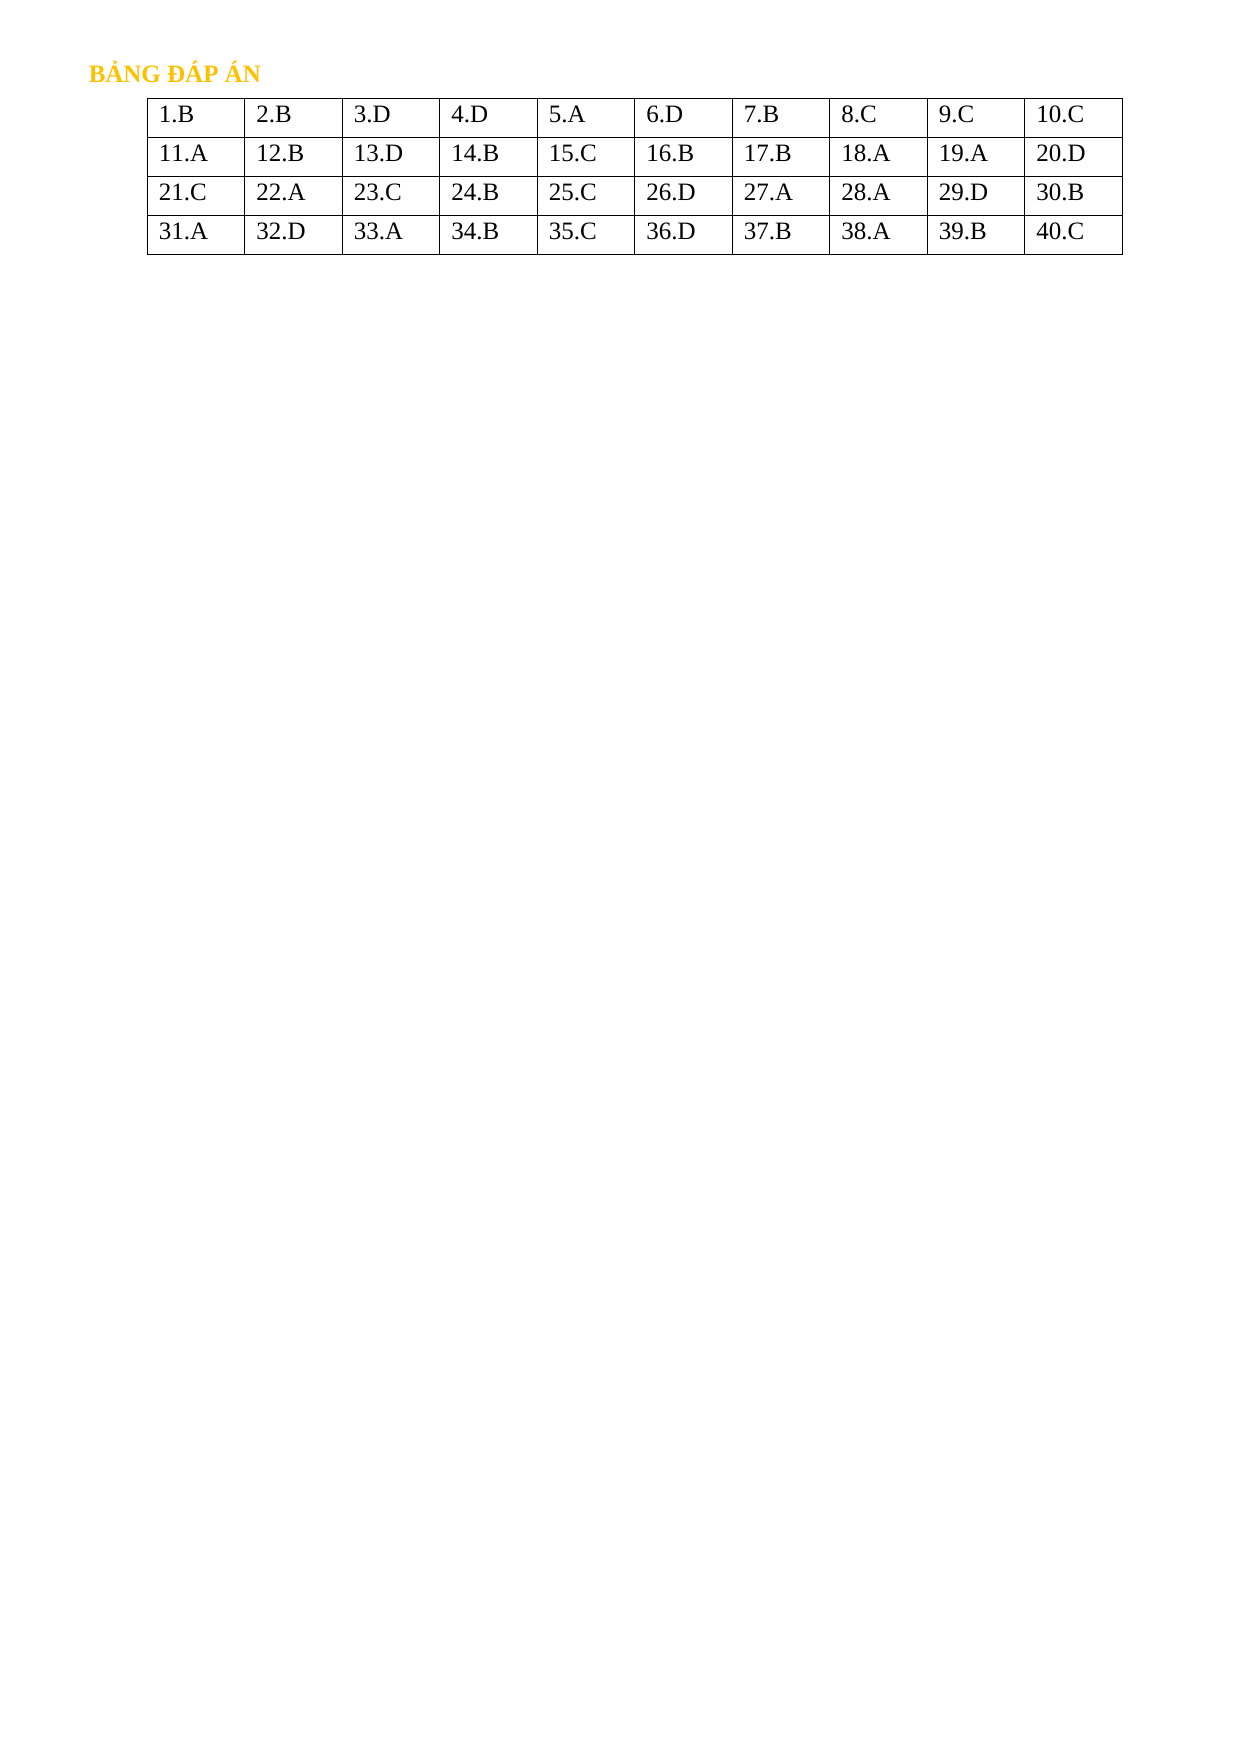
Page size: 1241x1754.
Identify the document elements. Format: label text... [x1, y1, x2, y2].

table_cell 24.B [440, 177, 537, 215]
table_cell 11.A [148, 138, 244, 176]
table_cell 13.D [343, 138, 439, 176]
table_cell 31.A [148, 216, 244, 254]
table_header 1.B [148, 99, 244, 137]
table_header 6.D [635, 99, 732, 137]
table_cell 38.A [830, 216, 927, 254]
table_cell 23.C [343, 177, 439, 215]
table_cell 18.A [830, 138, 927, 176]
table_cell 12.B [245, 138, 342, 176]
table_cell 28.A [830, 177, 927, 215]
table_cell 22.A [245, 177, 342, 215]
table_cell 39.B [928, 216, 1024, 254]
table_header 8.C [830, 99, 927, 137]
table_cell 26.D [635, 177, 732, 215]
table_cell 21.C [148, 177, 244, 215]
table_header 7.B [733, 99, 829, 137]
table_cell 16.B [635, 138, 732, 176]
table_cell 29.D [928, 177, 1024, 215]
table_cell 35.C [538, 216, 634, 254]
table_cell 25.C [538, 177, 634, 215]
table_cell 17.B [733, 138, 829, 176]
table_header 2.B [245, 99, 342, 137]
table_header 4.D [440, 99, 537, 137]
table_cell 14.B [440, 138, 537, 176]
table_header 10.C [1025, 99, 1122, 137]
table_header 3.D [343, 99, 439, 137]
table_cell 40.C [1025, 216, 1122, 254]
table_cell 27.A [733, 177, 829, 215]
table_cell 30.B [1025, 177, 1122, 215]
table_header 5.A [538, 99, 634, 137]
table_cell 37.B [733, 216, 829, 254]
text BẢNG ĐÁP ÁN [88, 59, 1181, 88]
table_cell 33.A [343, 216, 439, 254]
table_cell 19.A [928, 138, 1024, 176]
table_cell 15.C [538, 138, 634, 176]
table_cell 32.D [245, 216, 342, 254]
table_cell 34.B [440, 216, 537, 254]
table_cell 36.D [635, 216, 732, 254]
table_header 9.C [928, 99, 1024, 137]
table_cell 20.D [1025, 138, 1122, 176]
